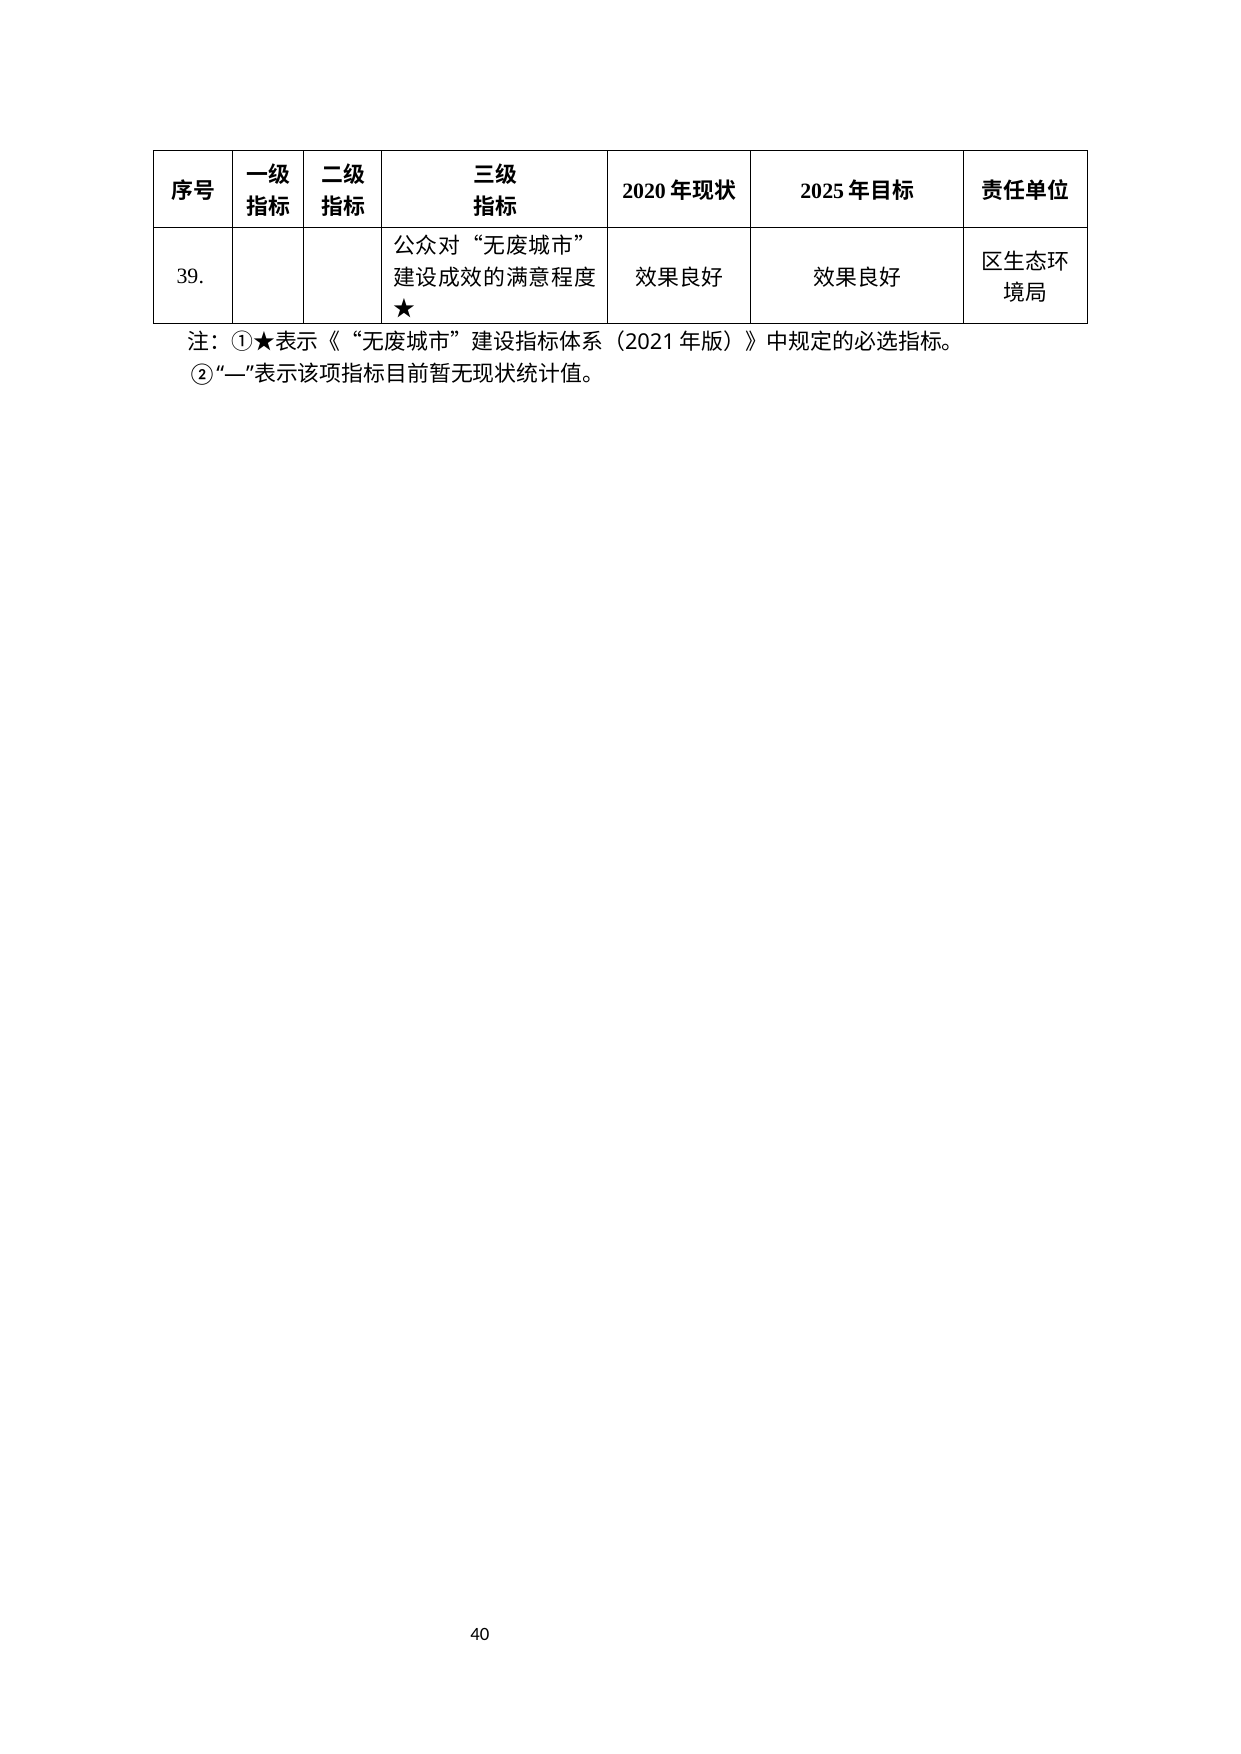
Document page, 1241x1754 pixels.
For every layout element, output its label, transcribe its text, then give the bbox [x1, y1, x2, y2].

text 注：①★表示《“无废城市”建设指标体系（2021年版）》中规定的必选指标。 [187, 324, 1053, 356]
table_cell [154, 228, 232, 323]
table_header 三级 指标 [382, 151, 607, 227]
text ②“—”表示该项指标目前暂无现状统计值。 [187, 356, 1053, 388]
table_header 2025年目标 [751, 151, 963, 227]
table_header 二级指标 [304, 151, 381, 227]
table_cell 效果良好 [751, 228, 963, 323]
table_header 责任单位 [964, 151, 1087, 227]
table_cell 效果良好 [608, 228, 750, 323]
table_header 序号 [154, 151, 232, 227]
table_cell 公众对“无废城市”建设成效的满意程度★ [382, 228, 607, 323]
table_cell 区生态环境局 [964, 228, 1087, 323]
table_header 一级指标 [233, 151, 303, 227]
table_header 2020年现状 [608, 151, 750, 227]
